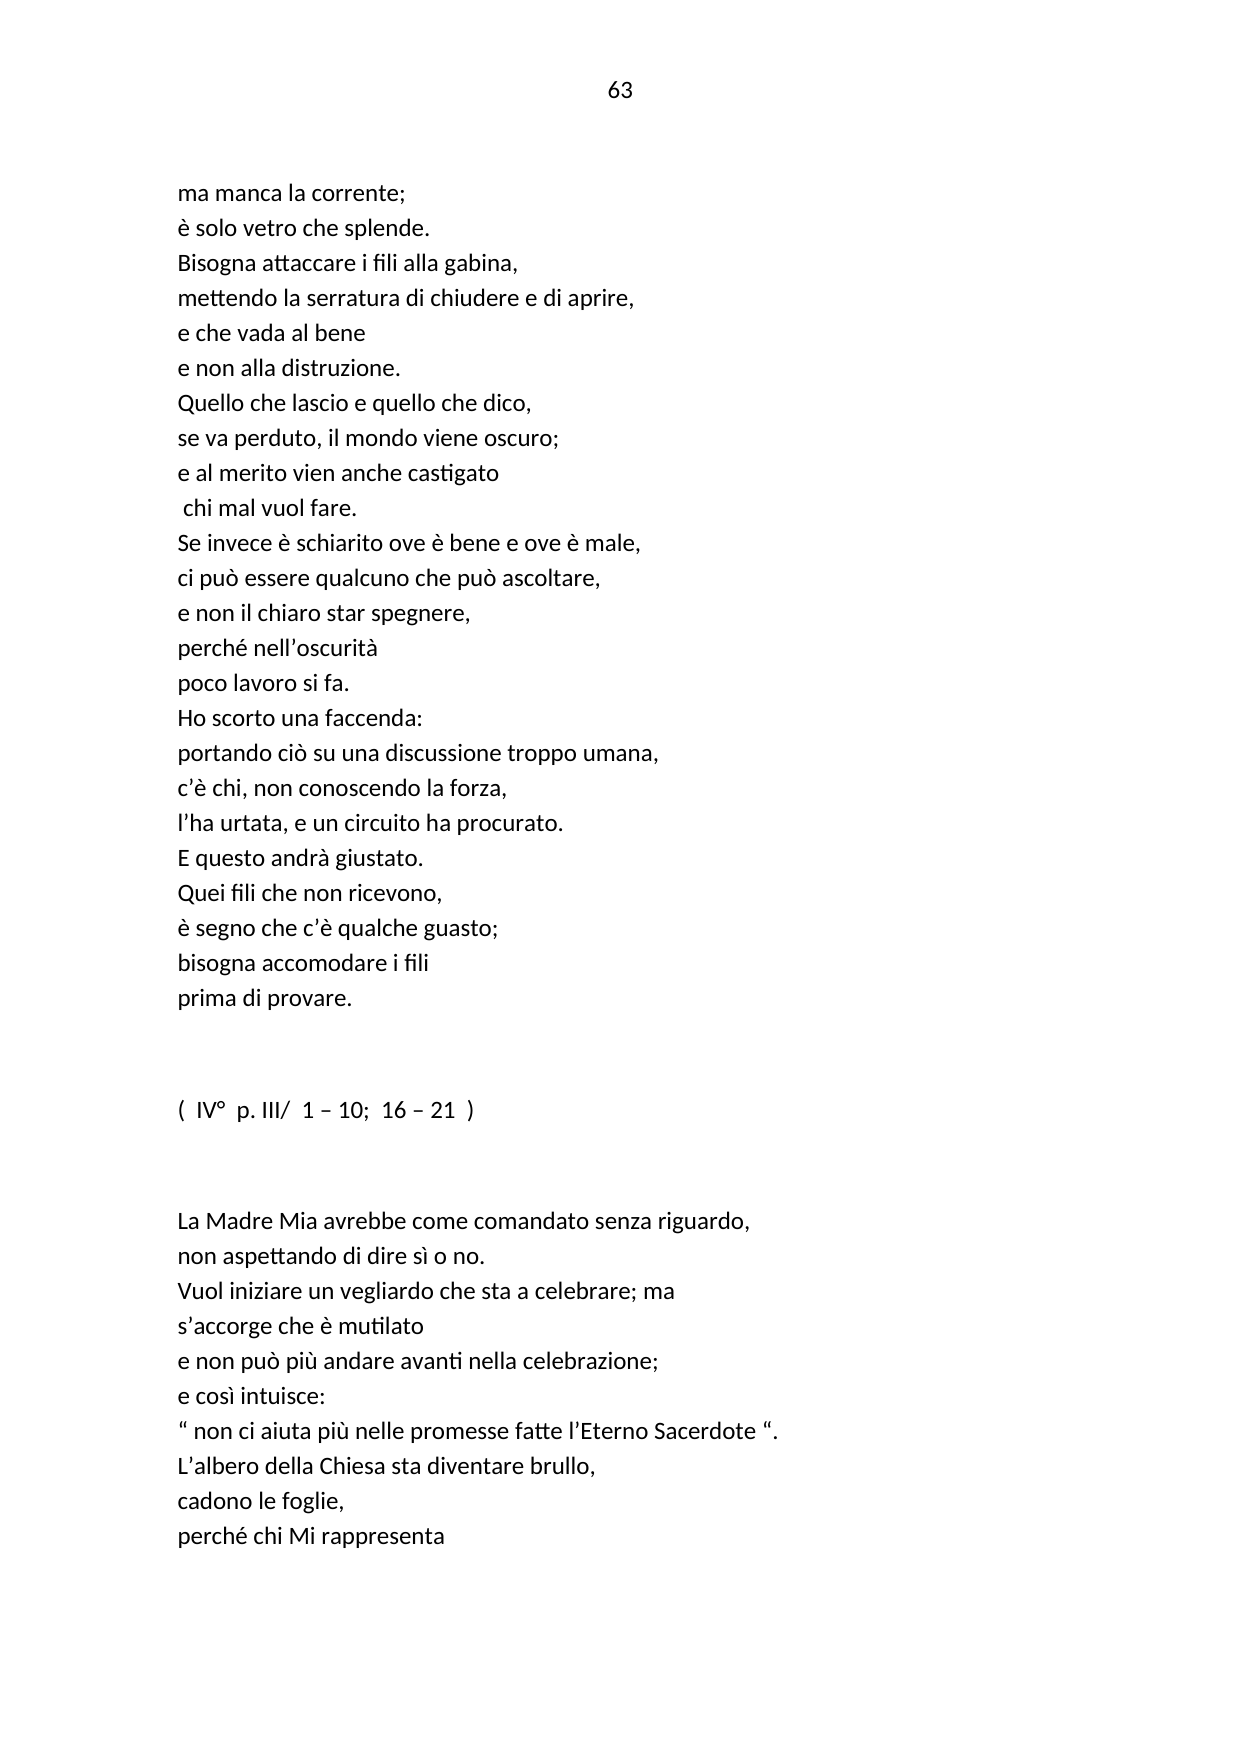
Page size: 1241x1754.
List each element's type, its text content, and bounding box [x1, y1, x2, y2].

text non aspettando di dire sì o no. [177, 1241, 1063, 1271]
text e che vada al bene [177, 317, 1063, 348]
text Bisogna attaccare i fili alla gabina, [177, 247, 1063, 278]
text prima di provare. [177, 982, 1063, 1013]
text “ non ci aiuta più nelle promesse fatte l’Eterno Sacerdote “. [177, 1416, 1063, 1446]
text poco lavoro si fa. [177, 667, 1063, 698]
text e non alla distruzione. [177, 352, 1063, 383]
text s’accorge che è mutilato [177, 1311, 1063, 1341]
text Se invece è schiarito ove è bene e ove è male, [177, 527, 1063, 558]
text e così intuisce: [177, 1381, 1063, 1411]
text Quello che lascio e quello che dico, [177, 387, 1063, 418]
text E questo andrà giustato. [177, 842, 1063, 873]
text mettendo la serratura di chiudere e di aprire, [177, 282, 1063, 313]
text portando ciò su una discussione troppo umana, [177, 737, 1063, 768]
text perché nell’oscurità [177, 632, 1063, 663]
text perché chi Mi rappresenta [177, 1521, 1063, 1551]
text bisogna accomodare i fili [177, 947, 1063, 978]
text se va perduto, il mondo viene oscuro; [177, 422, 1063, 453]
text cadono le foglie, [177, 1486, 1063, 1516]
text La Madre Mia avrebbe come comandato senza riguardo, [177, 1206, 1063, 1236]
text Quei fili che non ricevono, [177, 877, 1063, 908]
text e non può più andare avanti nella celebrazione; [177, 1346, 1063, 1376]
text e non il chiaro star spegnere, [177, 597, 1063, 628]
text ( IV° p. III/ 1 – 10; 16 – 21 ) [177, 1094, 1063, 1124]
text è segno che c’è qualche guasto; [177, 912, 1063, 943]
text è solo vetro che splende. [177, 212, 1063, 243]
text chi mal vuol fare. [177, 492, 1063, 523]
text l’ha urtata, e un circuito ha procurato. [177, 807, 1063, 838]
text c’è chi, non conoscendo la forza, [177, 772, 1063, 803]
text ma manca la corrente; [177, 177, 1063, 208]
text Ho scorto una faccenda: [177, 702, 1063, 733]
text e al merito vien anche castigato [177, 457, 1063, 488]
text ci può essere qualcuno che può ascoltare, [177, 562, 1063, 593]
text Vuol iniziare un vegliardo che sta a celebrare; ma [177, 1276, 1063, 1306]
text L’albero della Chiesa sta diventare brullo, [177, 1451, 1063, 1481]
